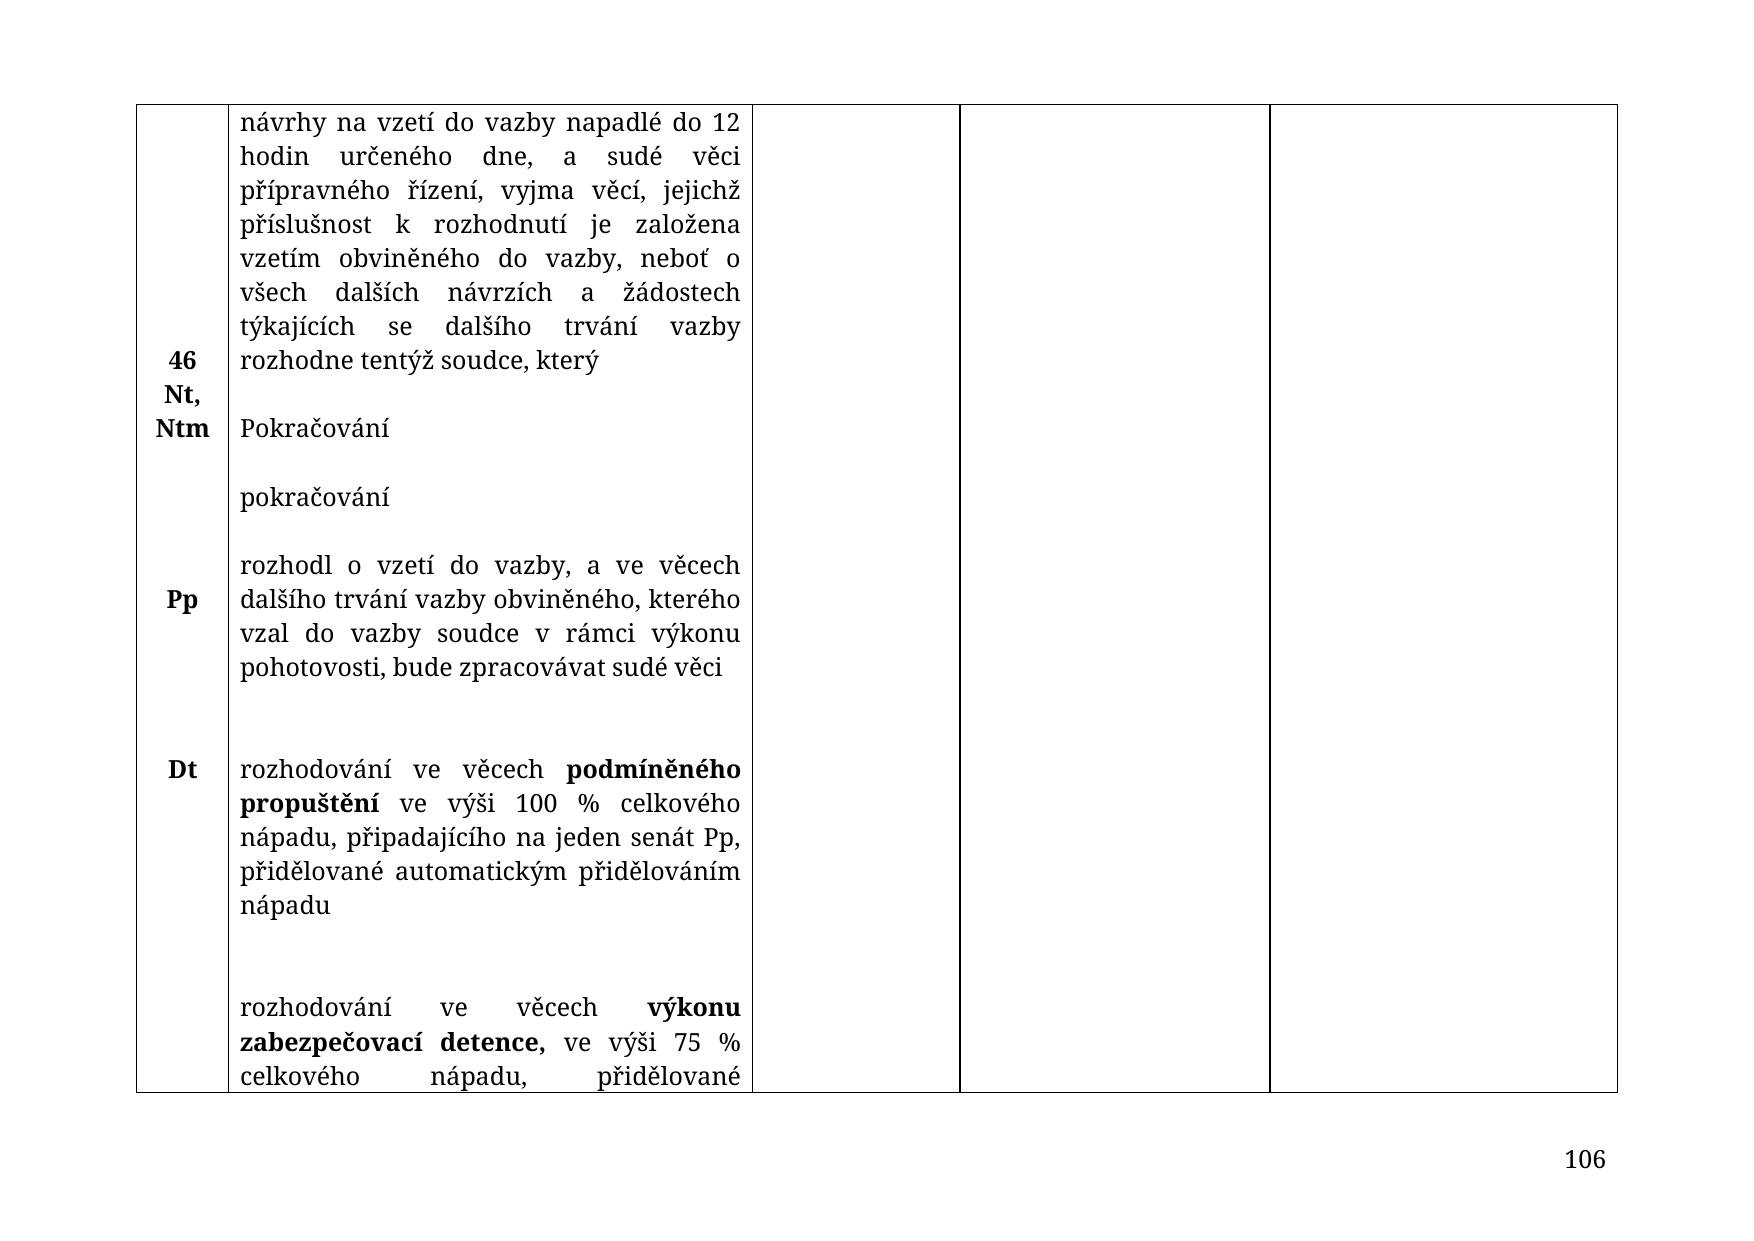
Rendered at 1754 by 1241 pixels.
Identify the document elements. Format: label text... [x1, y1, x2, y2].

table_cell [137, 105, 228, 1092]
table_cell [753, 105, 959, 1092]
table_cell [1271, 105, 1617, 1092]
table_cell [961, 105, 1269, 1092]
